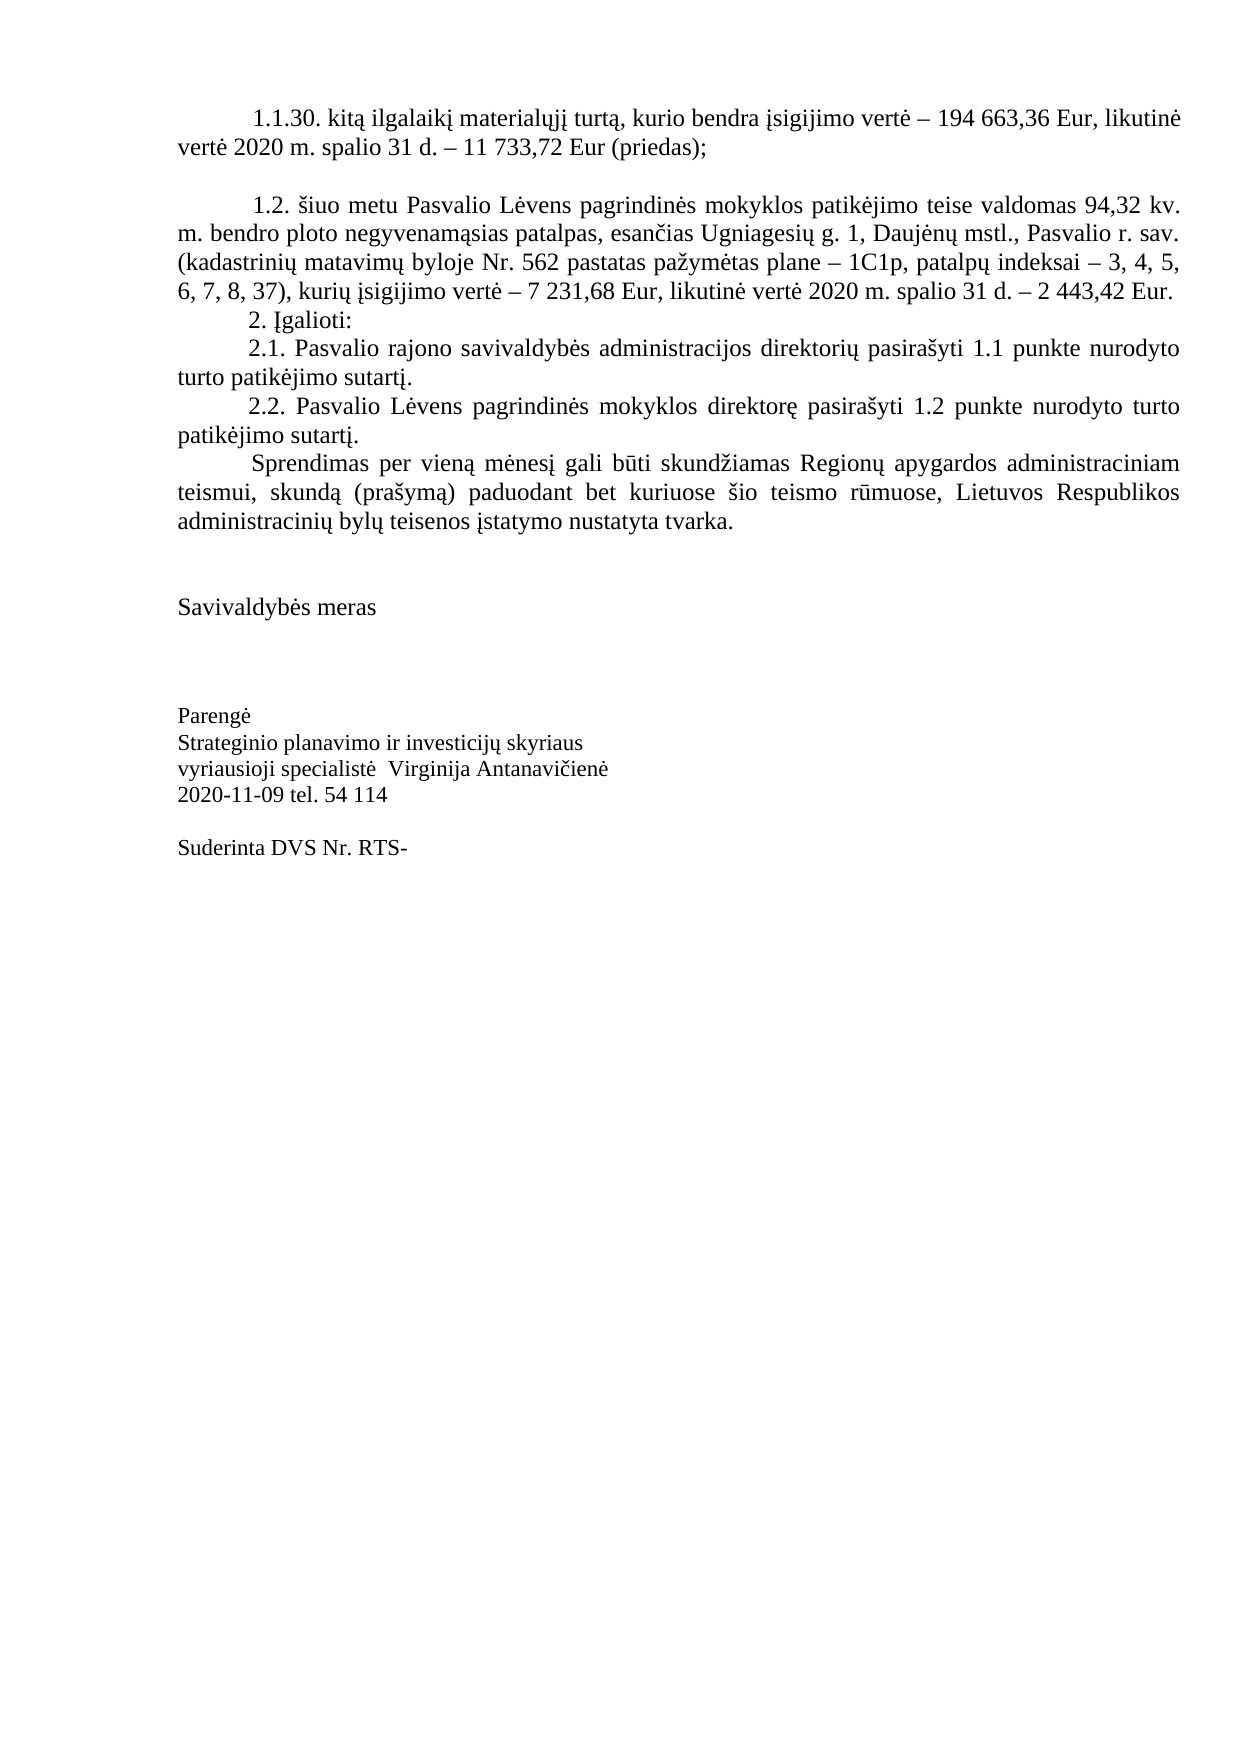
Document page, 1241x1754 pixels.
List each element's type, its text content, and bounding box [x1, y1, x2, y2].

text 2.2. Pasvalio Lėvens pagrindinės mokyklos direktorę pasirašyti 1.2 punkte nurodyto turto patikėjimo sutartį. [177, 391, 1181, 448]
text Savivaldybės meras [177, 592, 1181, 621]
text 1.2. šiuo metu Pasvalio Lėvens pagrindinės mokyklos patikėjimo teise valdomas 94,32 kv. m. bendro ploto negyvenamąsias patalpas, esančias Ugniagesių g. 1, Daujėnų mstl., Pasvalio r. sav. (kadastrinių matavimų byloje Nr. 562 pastatas pažymėtas plane – 1C1p, patalpų indeksai – 3, 4, 5, 6, 7, 8, 37), kurių įsigijimo vertė – 7 231,68 Eur, likutinė vertė 2020 m. spalio 31 d. – 2 443,42 Eur. [177, 190, 1181, 305]
text 2020-11-09 tel. 54 114 [177, 781, 1181, 808]
text vyriausioji specialistė Virginija Antanavičienė [177, 755, 1181, 781]
text Sprendimas per vieną mėnesį gali būti skundžiamas Regionų apygardos administraciniam teismui, skundą (prašymą) paduodant bet kuriuose šio teismo rūmuose, Lietuvos Respublikos administracinių bylų teisenos įstatymo nustatyta tvarka. [177, 448, 1181, 535]
text Suderinta DVS Nr. RTS- [177, 834, 1181, 861]
text Strateginio planavimo ir investicijų skyriaus [177, 729, 1181, 755]
text 1.1.30. kitą ilgalaikį materialųjį turtą, kurio bendra įsigijimo vertė – 194 663,36 Eur, likutinė vertė 2020 m. spalio 31 d. – 11 733,72 Eur (priedas); [177, 103, 1181, 161]
text Parengė [177, 702, 1181, 729]
text 2.1. Pasvalio rajono savivaldybės administracijos direktorių pasirašyti 1.1 punkte nurodyto turto patikėjimo sutartį. [177, 333, 1181, 391]
text 2. Įgalioti: [177, 305, 1181, 333]
